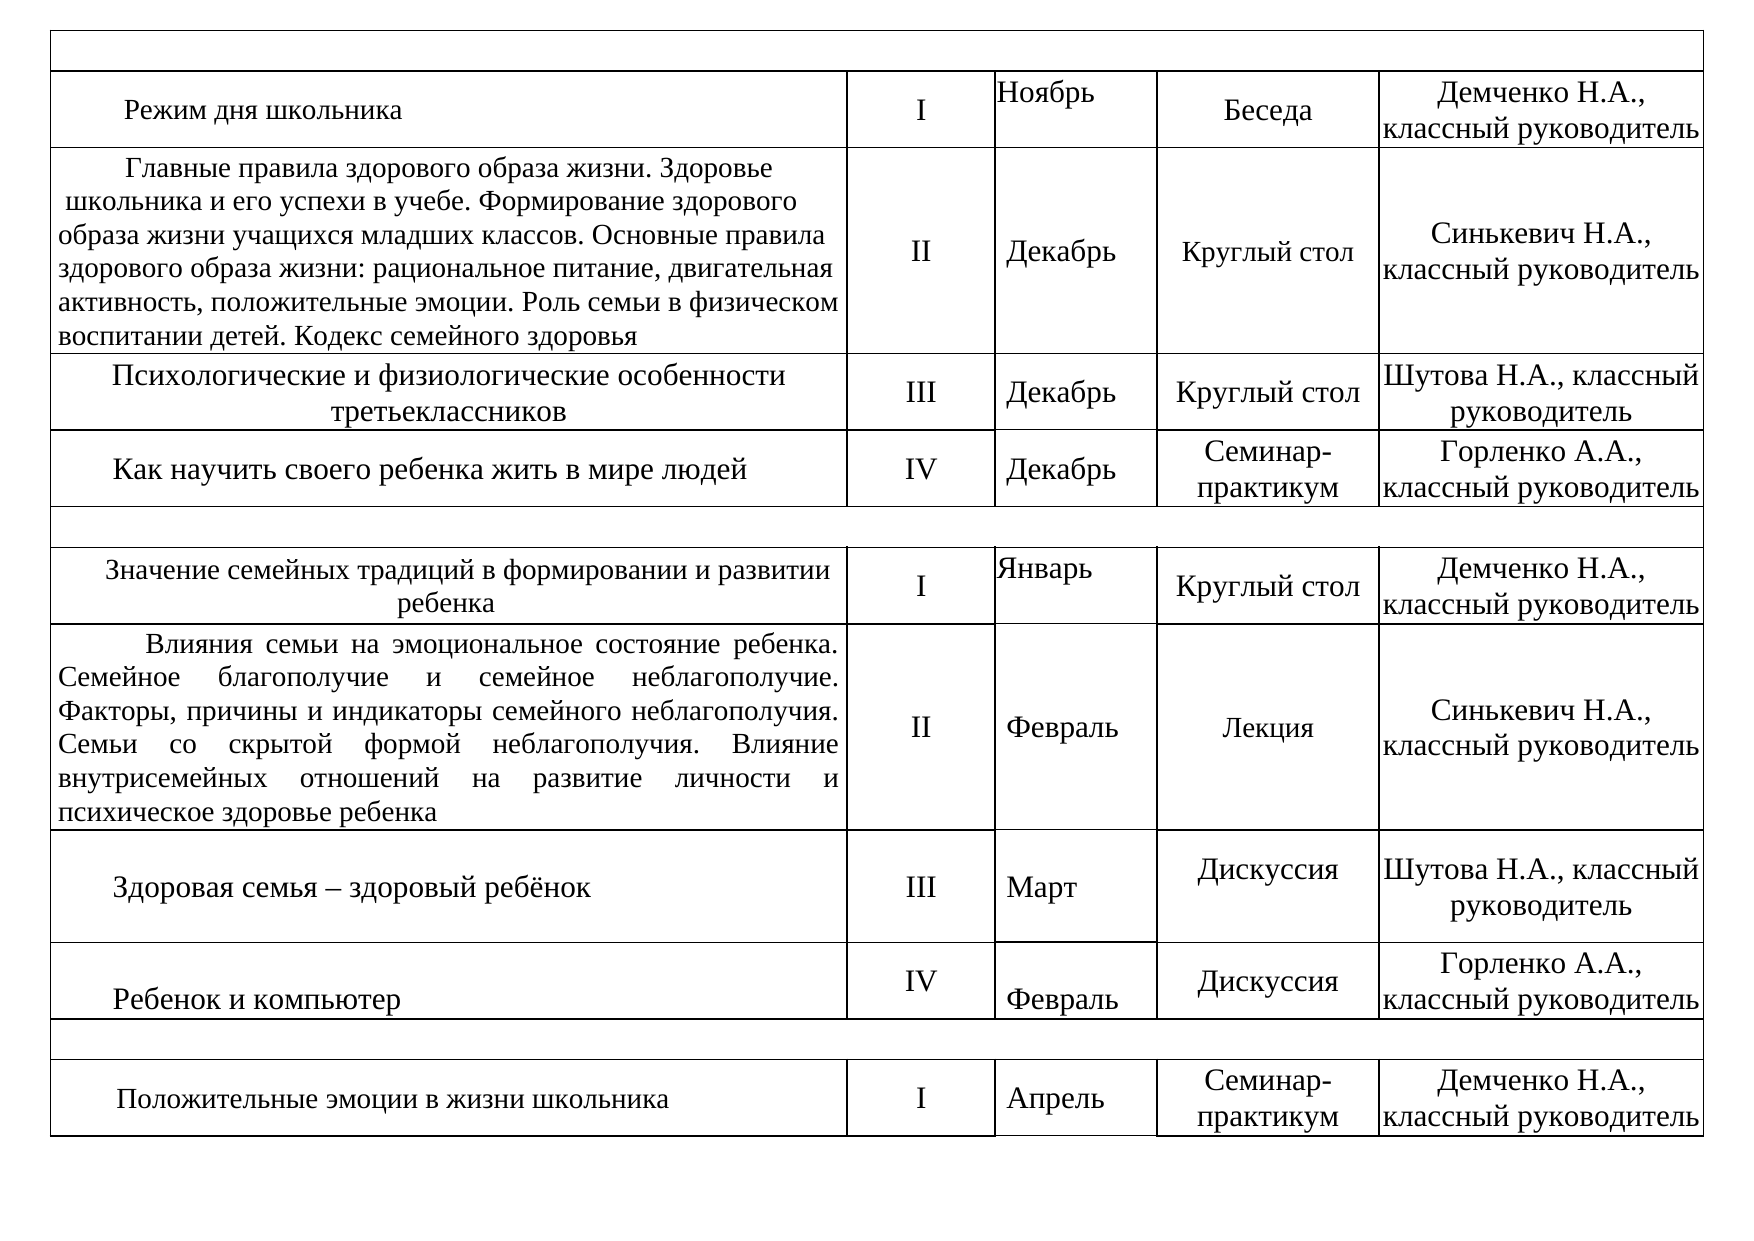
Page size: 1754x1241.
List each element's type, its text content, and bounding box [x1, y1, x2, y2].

table_cell Январь [996, 548, 1156, 623]
table_cell Положительные эмоции в жизни школьника [51, 1060, 846, 1135]
table_cell IV [848, 431, 994, 506]
table_cell Ноябрь [996, 72, 1156, 147]
table_cell Круглый стол [1158, 354, 1378, 429]
table_cell [51, 507, 1703, 546]
table_cell Демченко Н.А., классный руководитель [1380, 1060, 1703, 1135]
table_cell Горленко А.А., классный руководитель [1380, 943, 1703, 1018]
table_cell III [848, 831, 994, 941]
table_cell Психологические и физиологические особенности третьеклассников [51, 354, 846, 429]
table_cell I [848, 548, 994, 623]
table_cell [51, 1020, 1703, 1058]
table_cell Круглый стол [1158, 148, 1378, 353]
table_cell Ребенок и компьютер [51, 943, 846, 1018]
table_cell Демченко Н.А., классный руководитель [1380, 72, 1703, 147]
table_cell Апрель [996, 1060, 1156, 1135]
table_cell II [848, 148, 994, 353]
table_cell I [848, 72, 994, 147]
table_cell IV [848, 943, 994, 1018]
table_cell Шутова Н.А., классный руководитель [1380, 831, 1703, 941]
table_cell Влияния семьи на эмоциональное состояние ребенка. Семейное благополучие и семейное неблагополучие. Факторы, причины и индикаторы семейного неблагополучия. Семьи со скрытой формой неблагополучия. Влияние внутрисемейных отношений на развитие личности и психическое здоровье ребенка [51, 625, 846, 829]
table_cell I [848, 1060, 994, 1135]
table_cell Беседа [1158, 72, 1378, 147]
table_cell Шутова Н.А., классный руководитель [1380, 354, 1703, 429]
table_cell Дискуссия [1158, 831, 1378, 941]
table_cell Декабрь [996, 148, 1156, 353]
table_cell Демченко Н.А., классный руководитель [1380, 548, 1703, 623]
table_cell Февраль [996, 943, 1156, 1018]
table_cell Синькевич Н.А., классный руководитель [1380, 148, 1703, 353]
table_cell Синькевич Н.А., классный руководитель [1380, 625, 1703, 829]
table_cell II [848, 625, 994, 829]
table_cell Февраль [996, 624, 1156, 829]
table_cell Дискуссия [1158, 943, 1378, 1018]
table_cell Главные правила здорового образа жизни. Здоровье школьника и его успехи в учебе. Формирование здорового образа жизни учащихся младших классов. Основные правила здорового образа жизни: рациональное питание, двигательная активность, положительные эмоции. Роль семьи в физическом воспитании детей. Кодекс семейного здоровья [51, 148, 846, 353]
table_cell III [848, 354, 994, 429]
table_cell Как научить своего ребенка жить в мире людей [51, 431, 846, 506]
table_cell Режим дня школьника [51, 72, 846, 147]
table_cell Семинар-практикум [1158, 431, 1378, 506]
table_cell Семинар-практикум [1158, 1060, 1378, 1135]
table_cell Декабрь [996, 354, 1156, 429]
table_cell Март [996, 830, 1156, 941]
table_cell Значение семейных традиций в формировании и развитии ребенка [51, 548, 846, 623]
table_cell Горленко А.А., классный руководитель [1380, 431, 1703, 506]
table_cell Лекция [1158, 625, 1378, 829]
table_cell Круглый стол [1158, 548, 1378, 623]
table_cell Здоровая семья – здоровый ребёнок [51, 831, 846, 941]
table_cell [51, 31, 1703, 70]
table_cell Декабрь [996, 430, 1156, 506]
